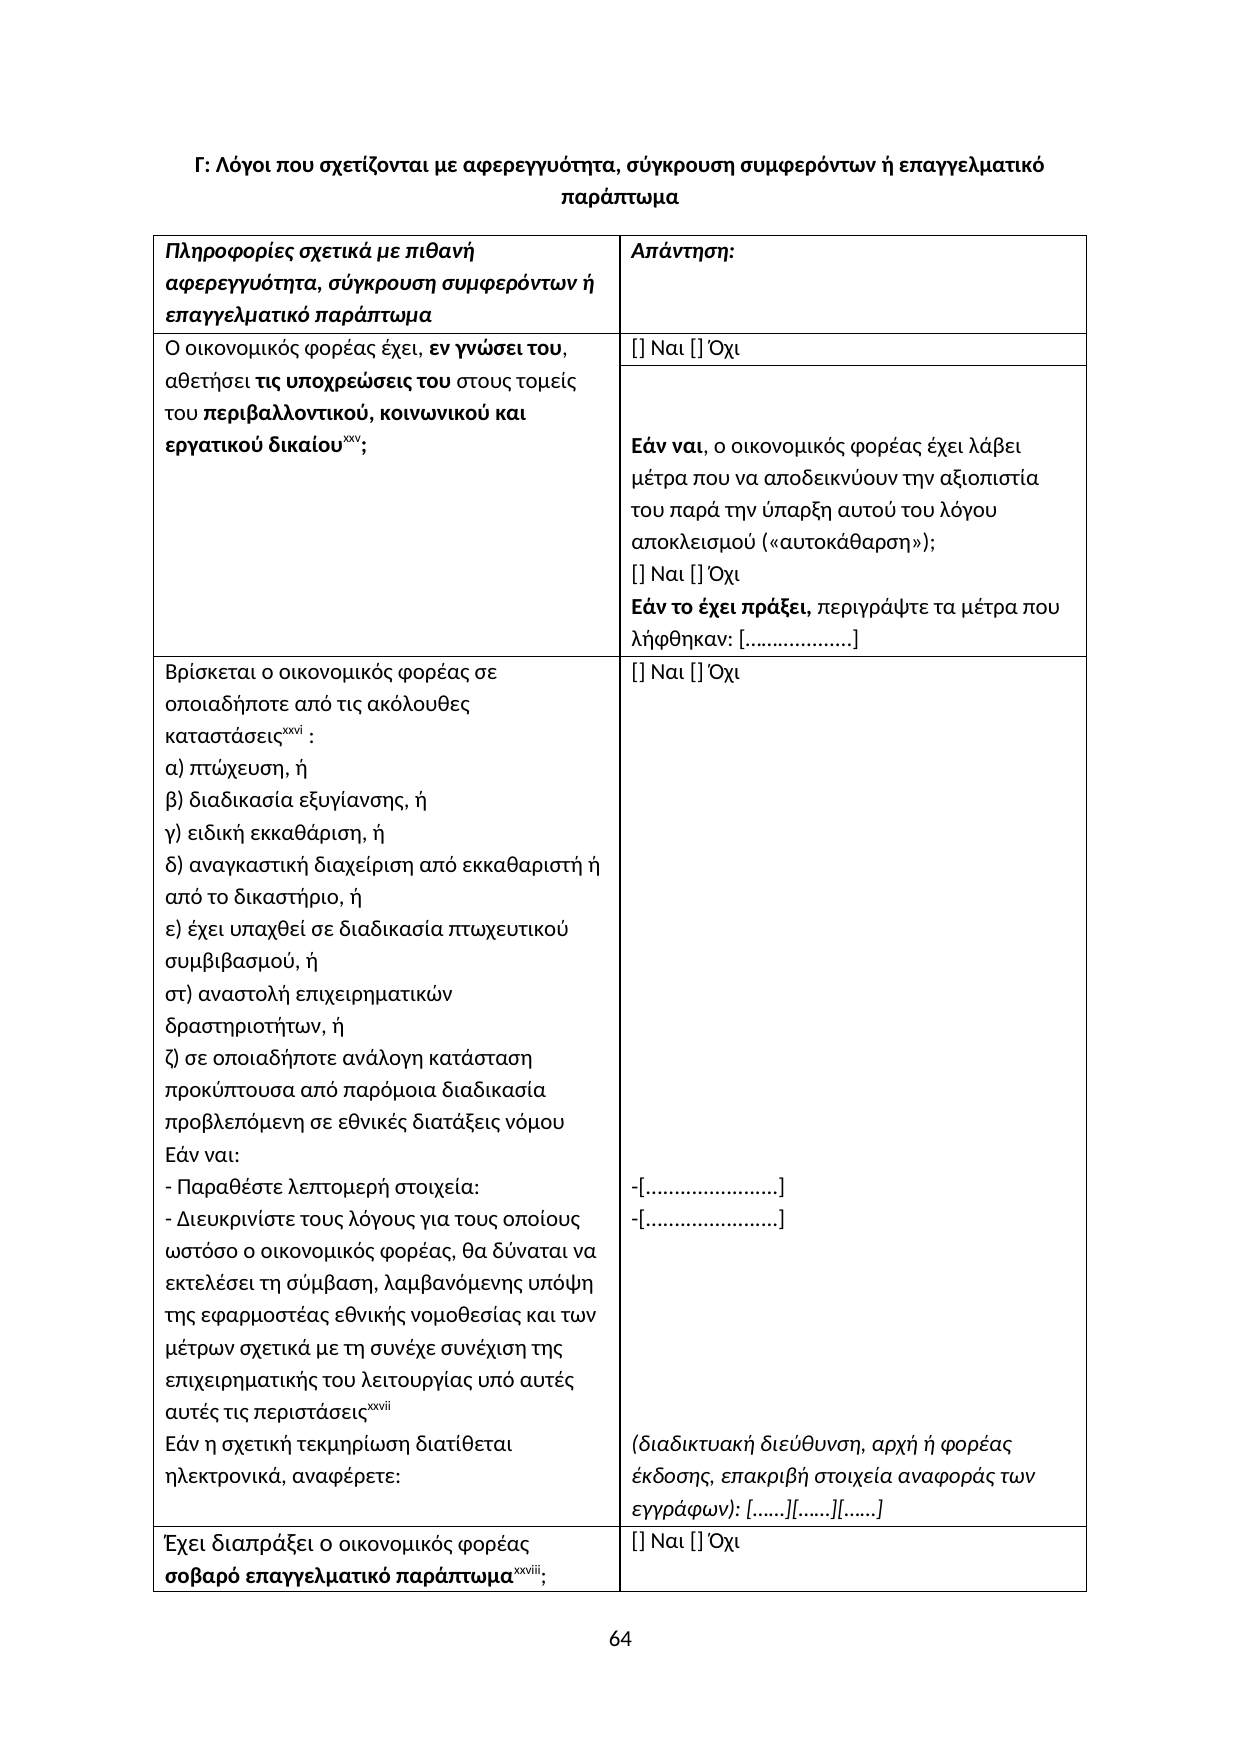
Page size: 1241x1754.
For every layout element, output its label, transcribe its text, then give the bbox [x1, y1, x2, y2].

table_cell Βρίσκεται ο οικονομικός φορέας σε οποιαδήποτε από τις ακόλουθες καταστάσεις : α) πτώχευση, ή β) διαδικασία εξυγίανσης, ή γ) ειδική εκκαθάριση, ή δ) αναγκαστική διαχείριση από εκκαθαριστή ή από το δικαστήριο, ή ε) έχει υπαχθεί σε διαδικασία πτωχευτικού συμβιβασμού, ή στ) αναστολή επιχειρηματικών δραστηριοτήτων, ή ζ) σε οποιαδήποτε ανάλογη κατάσταση προκύπτουσα από παρόμοια διαδικασία προβλεπόμενη σε εθνικές διατάξεις νόμου Εάν ναι: - Παραθέστε λεπτομερή στοιχεία: - Διευκρινίστε τους λόγους για τους οποίους ωστόσο ο οικονομικός φορέας, θα δύναται να εκτελέσει τη σύμβαση, λαμβανόμενης υπόψη της εφαρμοστέας εθνικής νομοθεσίας και των μέτρων σχετικά με τη συνέχε συνέχιση της επιχειρηματικής του λειτουργίας υπό αυτές αυτές τις περιστάσεις Εάν η σχετική τεκμηρίωση διατίθεται ηλεκτρονικά, αναφέρετε: [154, 657, 619, 1526]
table_cell [] Ναι [] Όχι [621, 334, 1086, 365]
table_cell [154, 1527, 619, 1591]
table_header Πληροφορίες σχετικά με πιθανή αφερεγγυότητα, σύγκρουση συμφερόντων ή επαγγελματικό παράπτωμα [154, 236, 619, 332]
table_cell Εάν ναι, ο οικονομικός φορέας έχει λάβει μέτρα που να αποδεικνύουν την αξιοπιστία του παρά την ύπαρξη αυτού του λόγου αποκλεισμού («αυτοκάθαρση»); [] Ναι [] Όχι Εάν το έχει πράξει, περιγράψτε τα μέτρα που λήφθηκαν: […….............] [621, 366, 1086, 656]
text Γ: Λόγοι που σχετίζονται με αφερεγγυότητα, σύγκρουση συμφερόντων ή επαγγελματικό παράπτωμα [187, 150, 1053, 210]
table_cell Ο οικονομικός φορέας έχει, εν γνώσει του, αθετήσει τις υποχρεώσεις του στους τομείς του περιβαλλοντικού, κοινωνικού και εργατικού δικαίου; [154, 334, 619, 656]
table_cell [621, 1527, 1086, 1591]
table_cell [] Ναι [] Όχι -[.......................] -[.......................] (διαδικτυακή διεύθυνση, αρχή ή φορέας έκδοσης, επακριβή στοιχεία αναφοράς των εγγράφων): [……][……][……] [621, 657, 1086, 1526]
table_header Απάντηση: [621, 236, 1086, 332]
